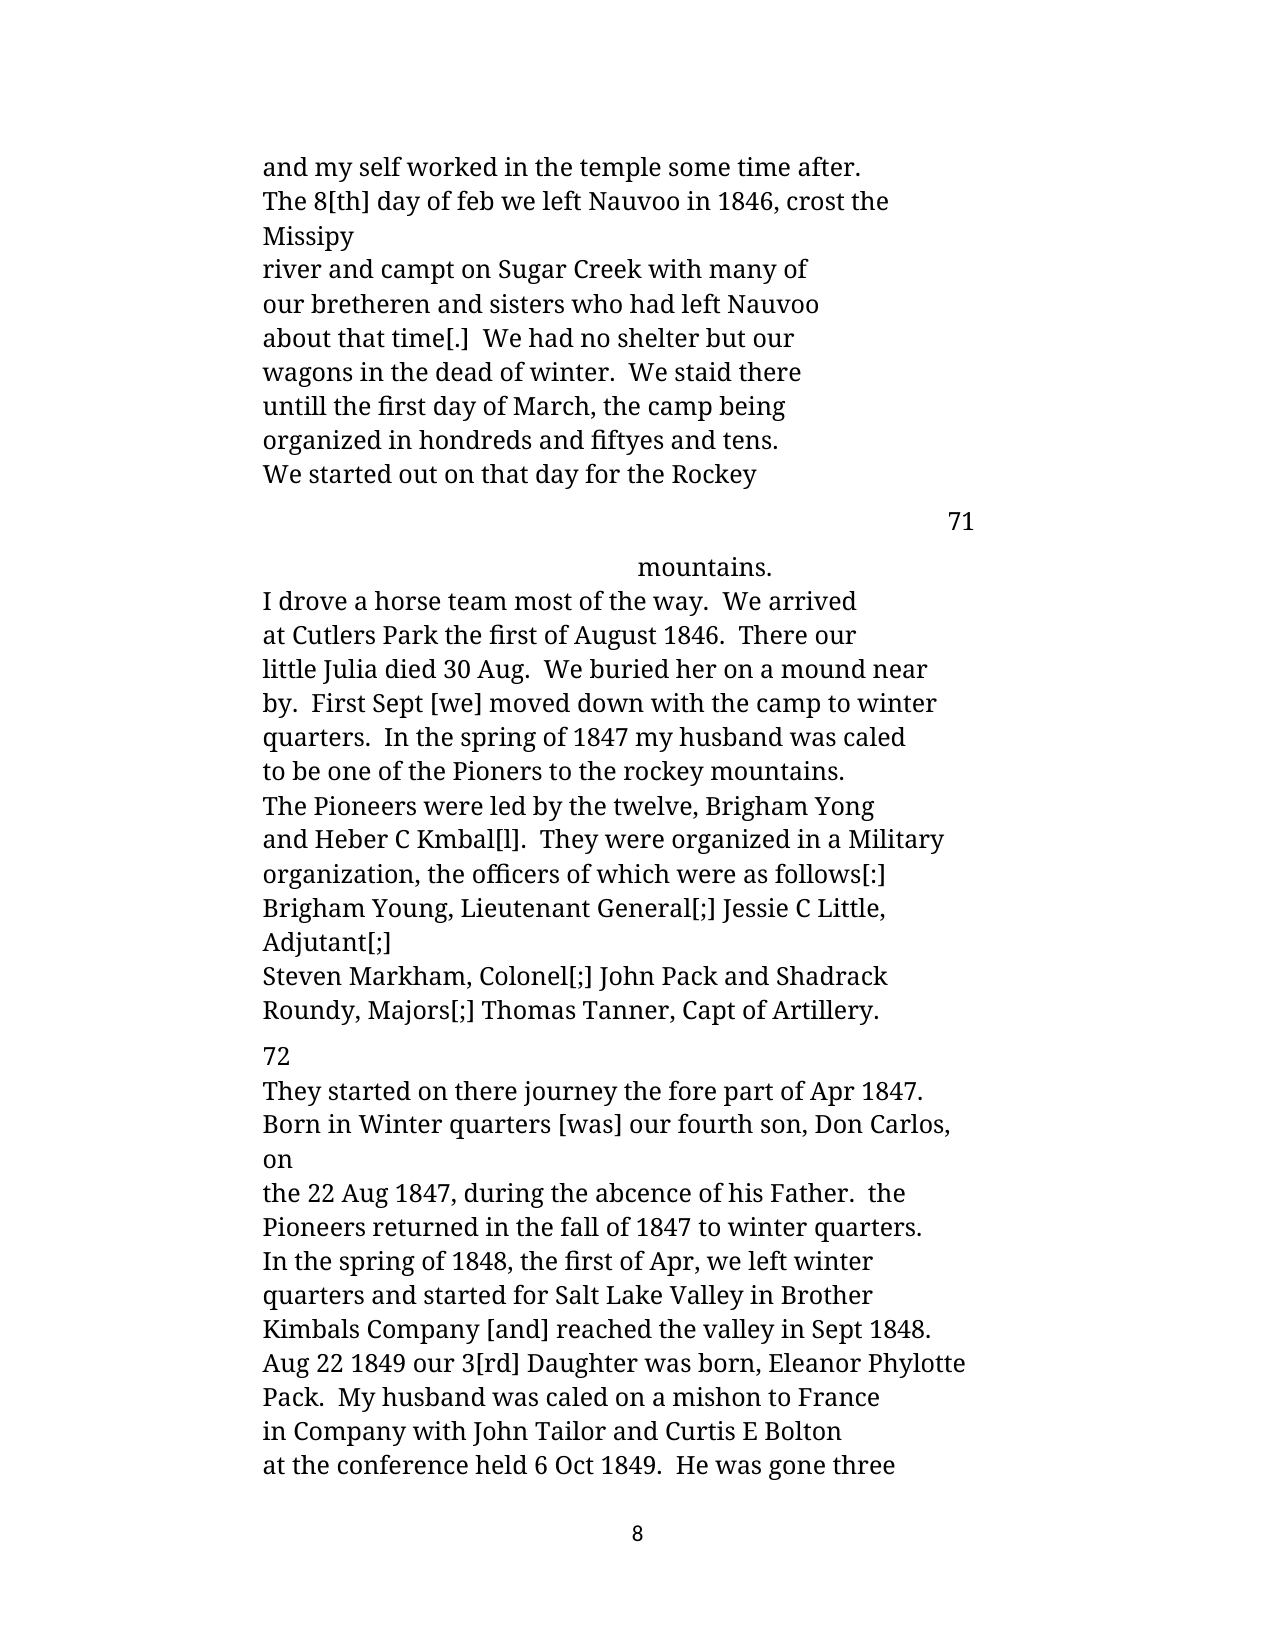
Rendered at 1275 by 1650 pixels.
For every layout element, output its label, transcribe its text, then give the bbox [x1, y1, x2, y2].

text mountains. I drove a horse team most of the way. We arrived at Cutlers Park the first of August 1846. There our little Julia died 30 Aug. We buried her on a mound near by. First Sept [we] moved down with the camp to winter quarters. In the spring of 1847 my husband was caled to be one of the Pioners to the rockey mountains. The Pioneers were led by the twelve, Brigham Yong and Heber C Kmbal[l]. They were organized in a Military organization, the officers of which were as follows[:] Brigham Young, Lieutenant General[;] Jessie C Little, Adjutant[;] Steven Markham, Colonel[;] John Pack and Shadrack Roundy, Majors[;] Thomas Tanner, Capt of Artillery. [262, 550, 975, 1027]
text 71 [262, 503, 975, 537]
text 72 [262, 1039, 975, 1073]
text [262, 1073, 975, 1482]
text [262, 150, 975, 491]
